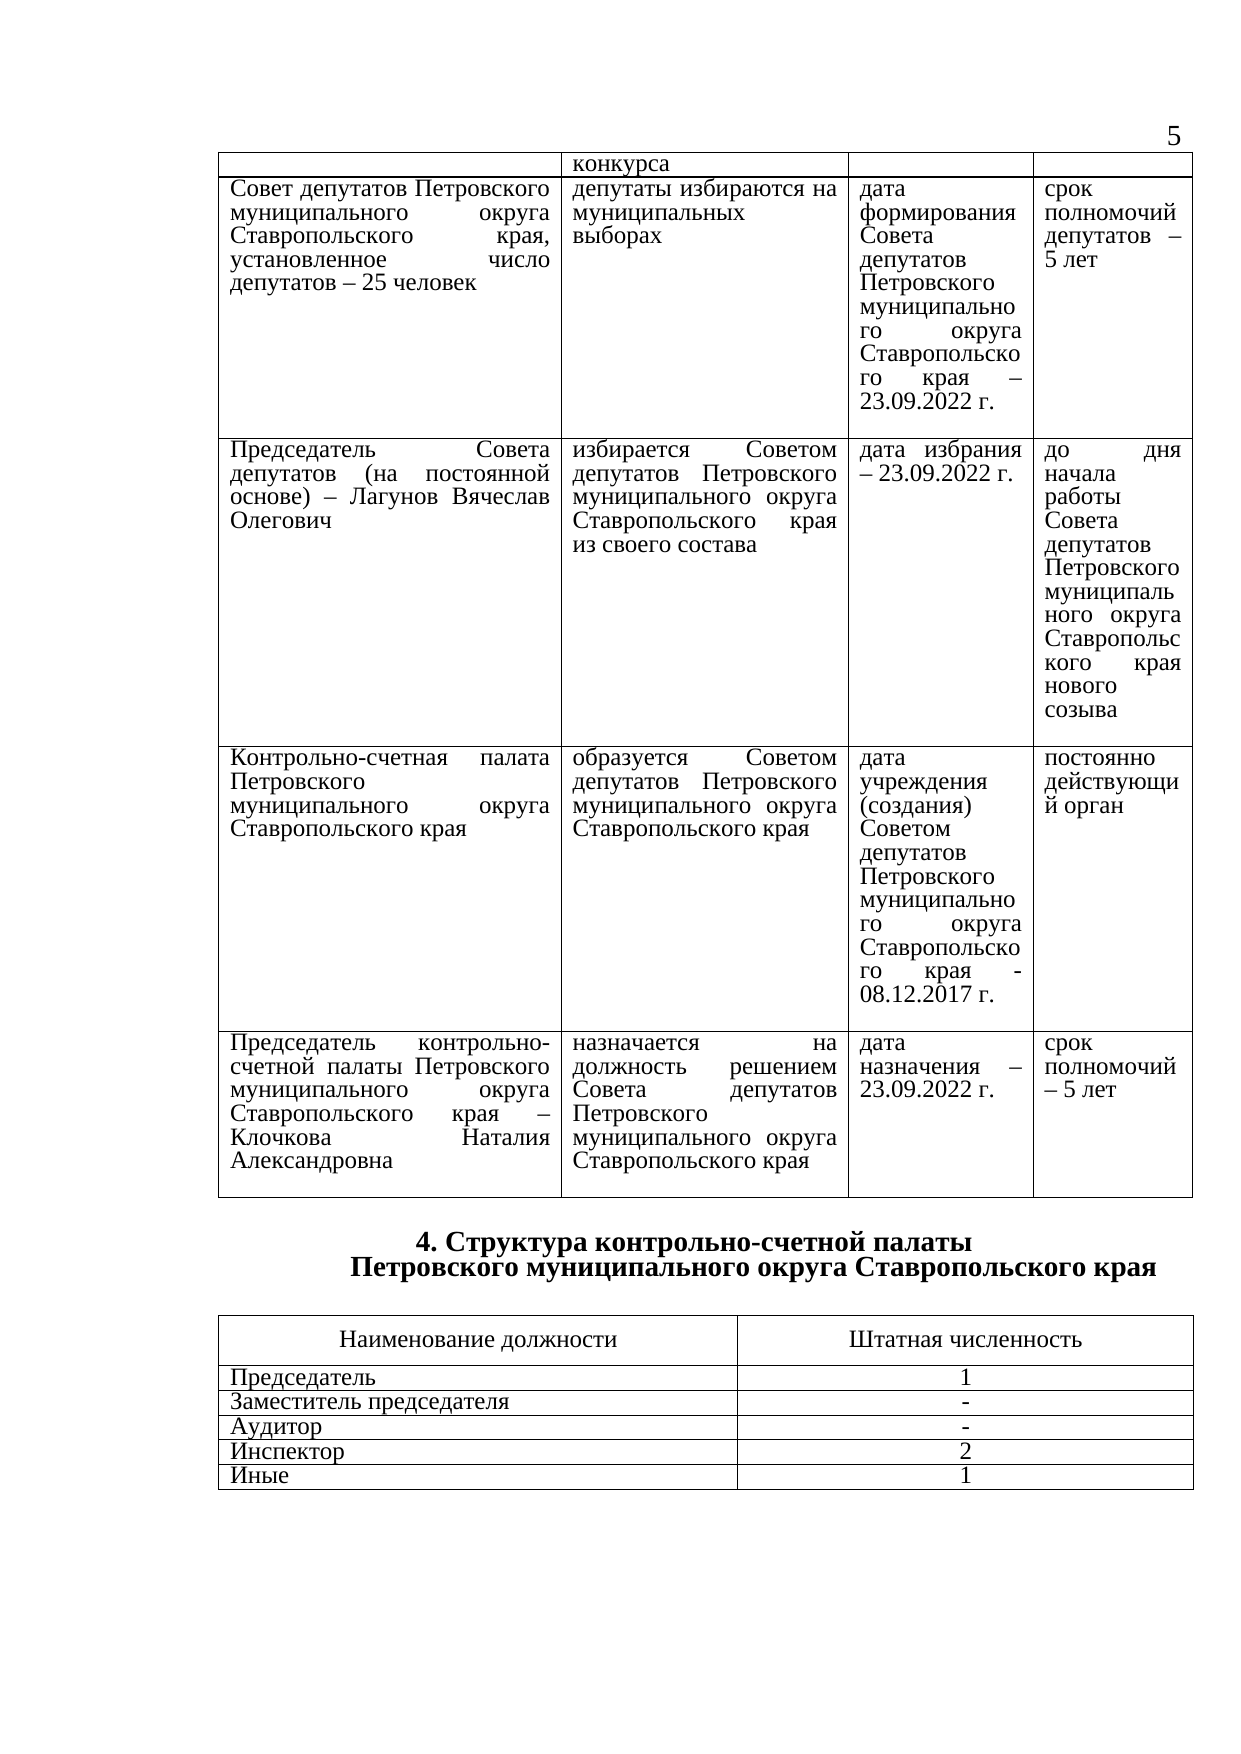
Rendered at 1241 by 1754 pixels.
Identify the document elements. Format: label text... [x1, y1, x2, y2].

table_cell - [738, 1391, 1193, 1414]
table_cell Иные [219, 1465, 737, 1489]
table_cell - [738, 1416, 1193, 1439]
table_cell дата избрания – 23.09.2022 г. [849, 439, 1033, 746]
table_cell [849, 153, 1033, 176]
table_cell 2 [738, 1440, 1193, 1464]
table_header Наименование должности [219, 1316, 737, 1365]
table_cell Председатель Совета депутатов (на постоянной основе) – Лагунов Вячеслав Олегович [219, 439, 561, 746]
list 4. Структура контрольно-счетной палаты [207, 1232, 1181, 1257]
table_cell Председатель [219, 1366, 737, 1390]
table_cell постоянно действующий орган [1034, 747, 1192, 1031]
table_cell Аудитор [219, 1416, 737, 1439]
table_cell Совет депутатов Петровского муниципального округа Ставропольского края, установленное число депутатов – 25 человек [219, 178, 561, 437]
table_cell Председатель контрольно-счетной палаты Петровского муниципального округа Ставропольского края – Клочкова Наталия Александровна [219, 1032, 561, 1197]
table_cell депутаты избираются на муниципальных выборах [562, 178, 848, 437]
table_cell дата назначения – 23.09.2022 г. [849, 1032, 1033, 1197]
table_cell дата формирования Совета депутатов Петровского муниципального округа Ставропольского края – 23.09.2022 г. [849, 178, 1033, 437]
table_cell 1 [738, 1366, 1193, 1390]
table_cell Заместитель председателя [219, 1391, 737, 1414]
table_cell до дня начала работы Совета депутатов Петровского муниципального округа Ставропольского края нового созыва [1034, 439, 1192, 746]
table_cell 1 [738, 1465, 1193, 1489]
table_cell избирается Советом депутатов Петровского муниципального округа Ставропольского края из своего состава [562, 439, 848, 746]
table_cell назначается на должность решением Совета депутатов Петровского муниципального округа Ставропольского края [562, 1032, 848, 1197]
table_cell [219, 153, 561, 176]
table_cell Инспектор [219, 1440, 737, 1464]
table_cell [1034, 153, 1192, 176]
table_cell Контрольно-счетная палата Петровского муниципального округа Ставропольского края [219, 747, 561, 1031]
table_cell срок полномочий – 5 лет [1034, 1032, 1192, 1197]
table_cell дата учреждения (создания) Советом депутатов Петровского муниципального округа Ставропольского края - 08.12.2017 г. [849, 747, 1033, 1031]
table_header Штатная численность [738, 1316, 1193, 1365]
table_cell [562, 153, 848, 176]
list Петровского муниципального округа Ставропольского края [326, 1257, 1181, 1282]
table_cell образуется Советом депутатов Петровского муниципального округа Ставропольского края [562, 747, 848, 1031]
table_cell срок полномочий депутатов – 5 лет [1034, 178, 1192, 437]
